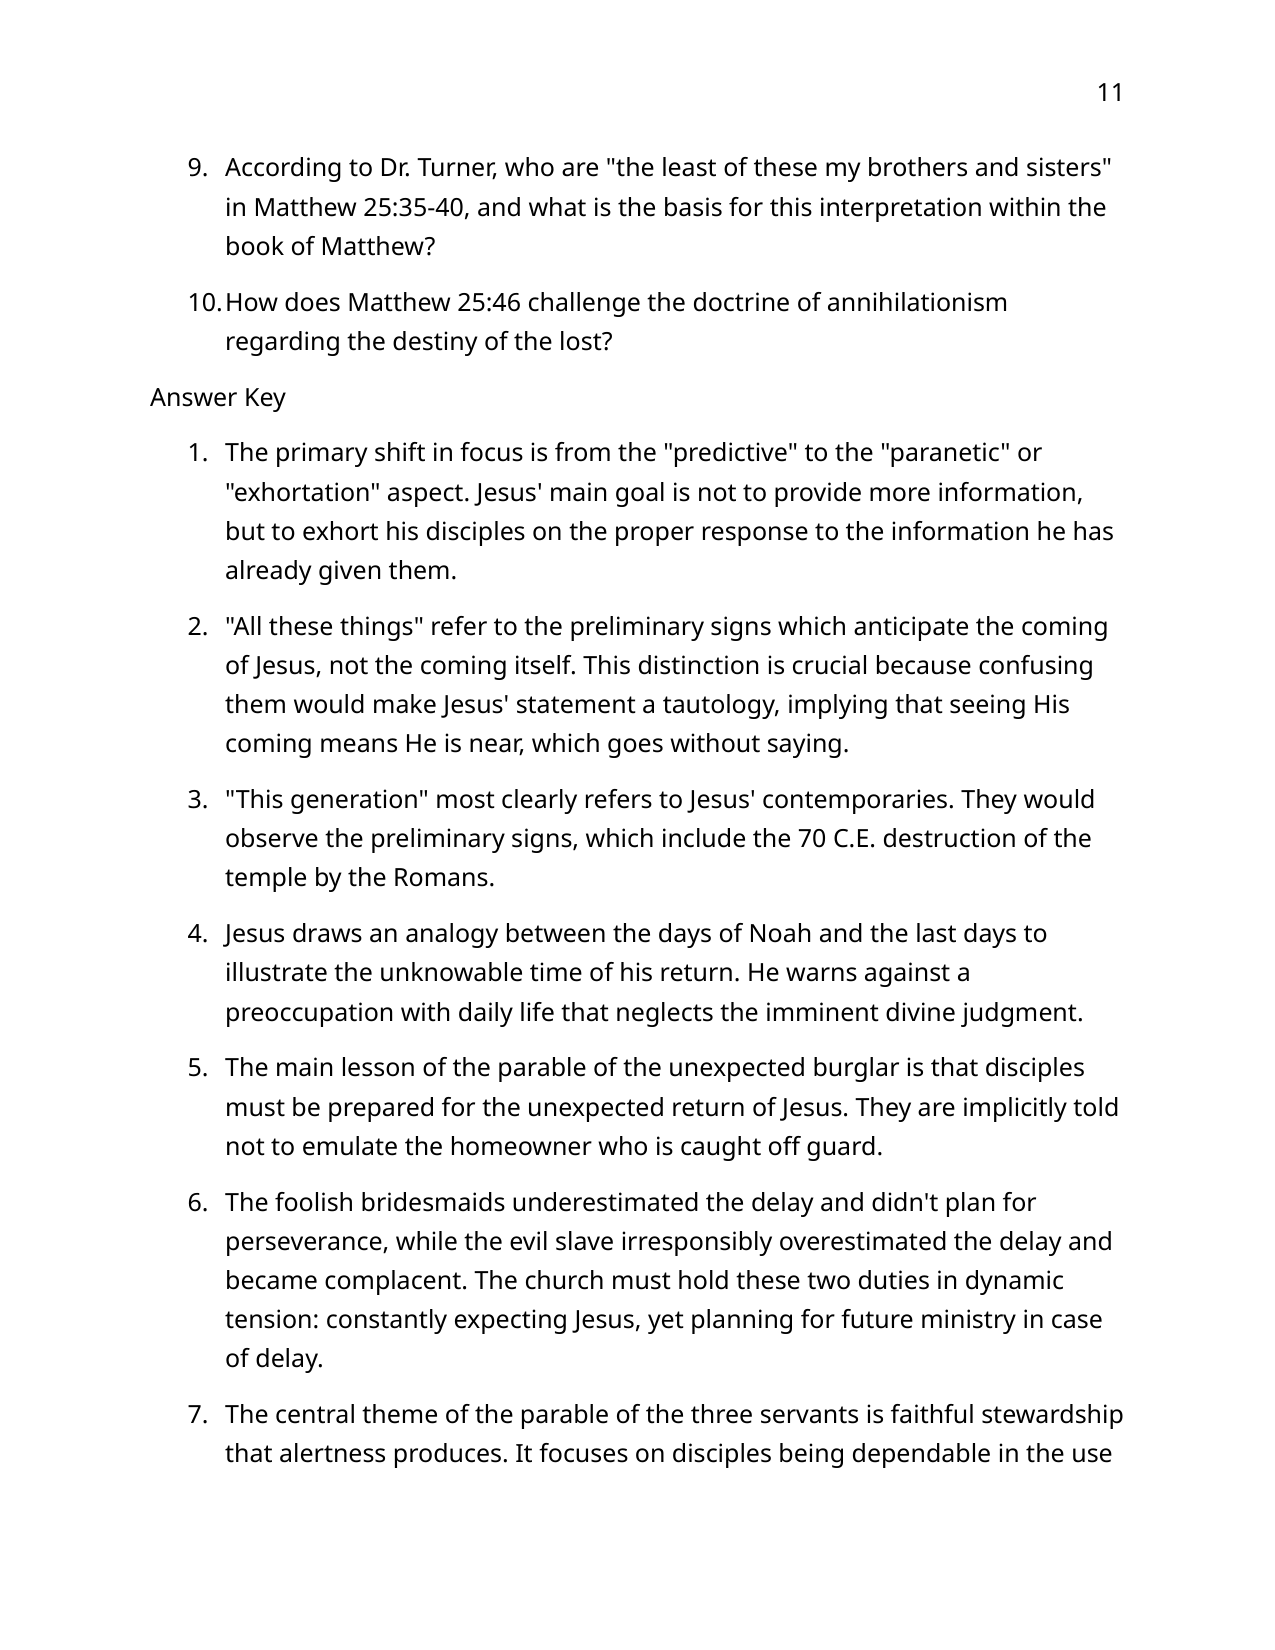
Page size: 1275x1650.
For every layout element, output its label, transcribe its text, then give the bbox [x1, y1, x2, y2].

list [187, 1397, 1125, 1470]
list The primary shift in focus is from the "predictive" to the "paranetic" or "exhortation" aspect. Jesus' main goal is not to provide more information, but to exhort his disciples on the proper response to the information he has already given them. [187, 435, 1125, 587]
list Jesus draws an analogy between the days of Noah and the last days to illustrate the unknowable time of his return. He warns against a preoccupation with daily life that neglects the imminent divine judgment. [187, 916, 1125, 1028]
list "All these things" refer to the preliminary signs which anticipate the coming of Jesus, not the coming itself. This distinction is crucial because confusing them would make Jesus' statement a tautology, implying that seeing His coming means He is near, which goes without saying. [187, 608, 1125, 760]
list According to Dr. Turner, who are "the least of these my brothers and sisters" in Matthew 25:35-40, and what is the basis for this interpretation within the book of Matthew? [187, 150, 1125, 262]
text Answer Key [150, 379, 1125, 413]
list How does Matthew 25:46 challenge the doctrine of annihilationism regarding the destiny of the lost? [187, 284, 1125, 357]
list "This generation" most clearly refers to Jesus' contemporaries. They would observe the preliminary signs, which include the 70 C.E. destruction of the temple by the Romans. [187, 782, 1125, 894]
list The foolish bridesmaids underestimated the delay and didn't plan for perseverance, while the evil slave irresponsibly overestimated the delay and became complacent. The church must hold these two duties in dynamic tension: constantly expecting Jesus, yet planning for future ministry in case of delay. [187, 1184, 1125, 1375]
list The main lesson of the parable of the unexpected burglar is that disciples must be prepared for the unexpected return of Jesus. They are implicitly told not to emulate the homeowner who is caught off guard. [187, 1050, 1125, 1162]
